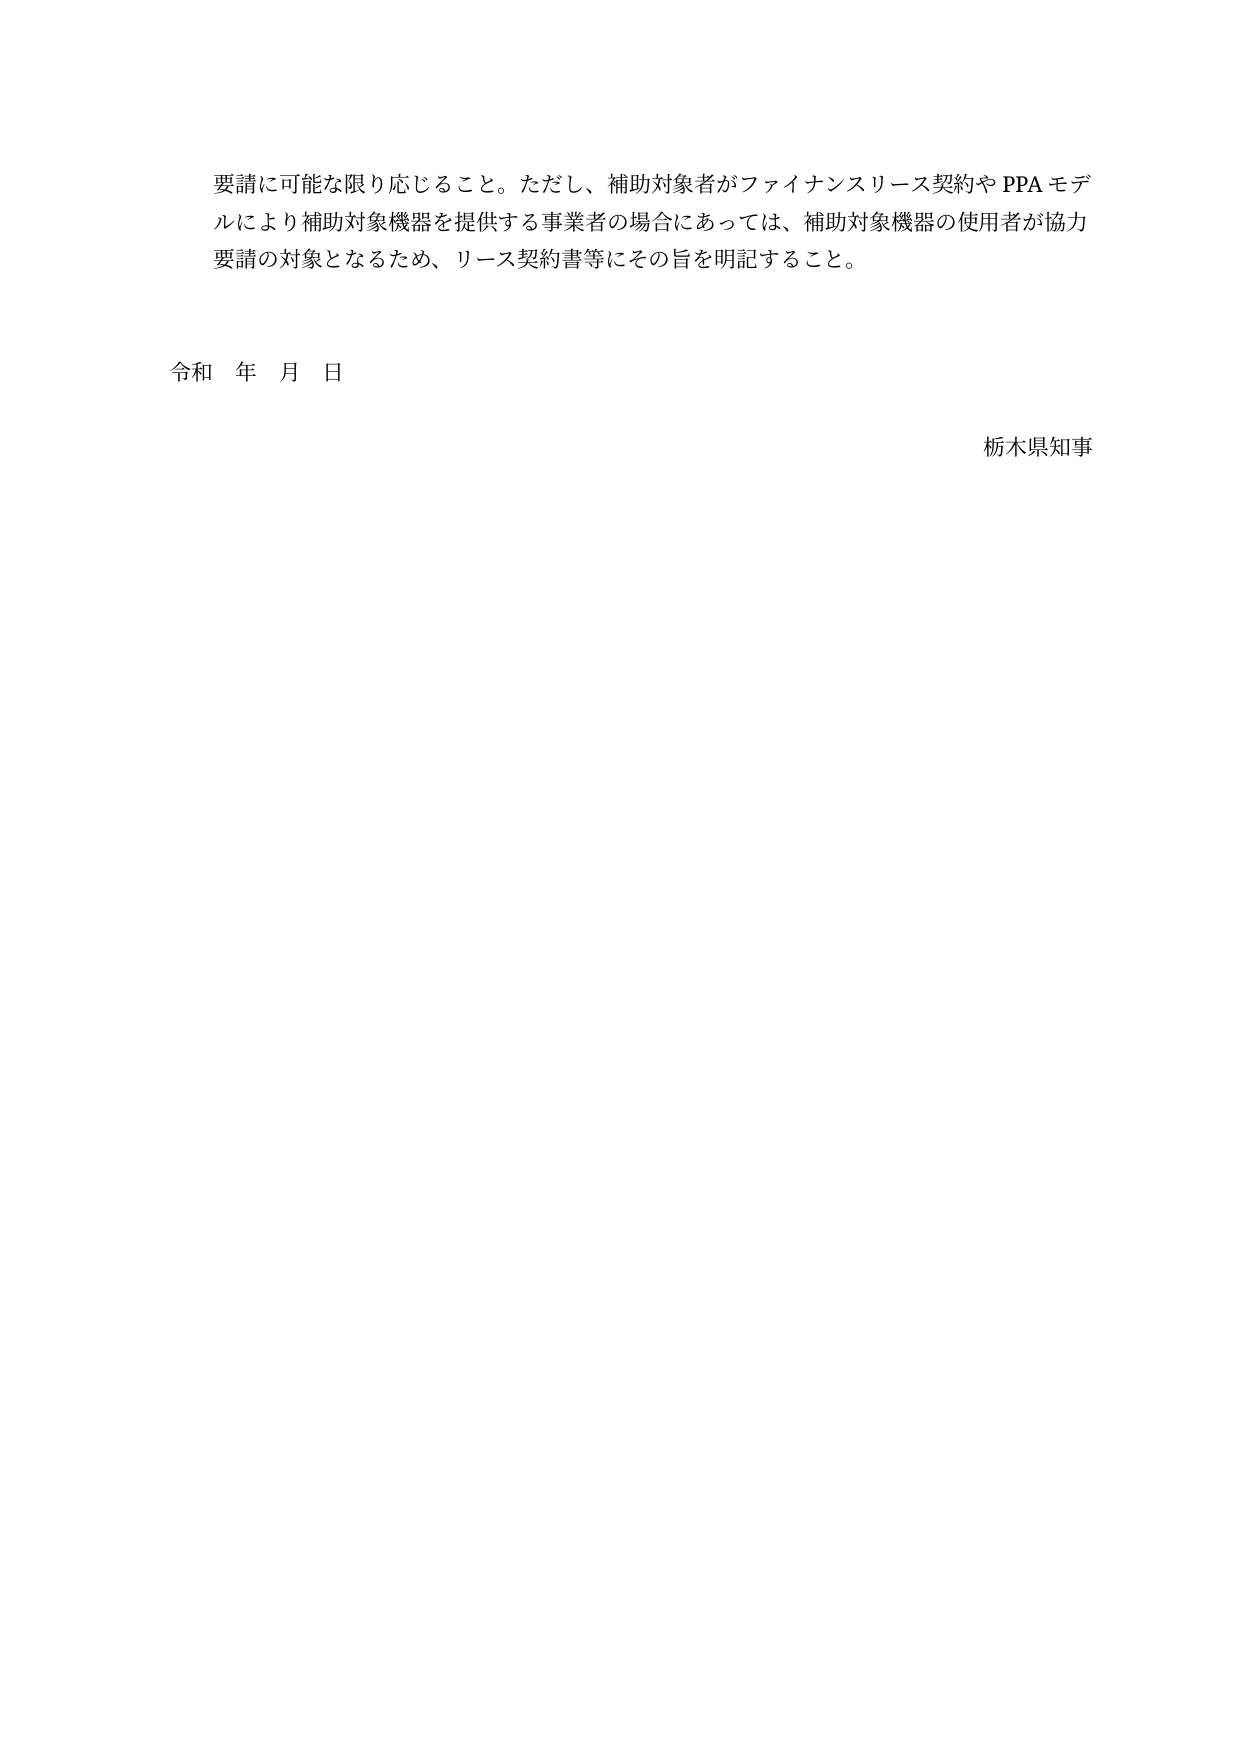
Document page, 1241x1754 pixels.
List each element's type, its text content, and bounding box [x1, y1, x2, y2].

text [169, 164, 1092, 277]
text 令和 年 月 日 [148, 352, 1092, 389]
text 栃木県知事 [148, 427, 1092, 464]
